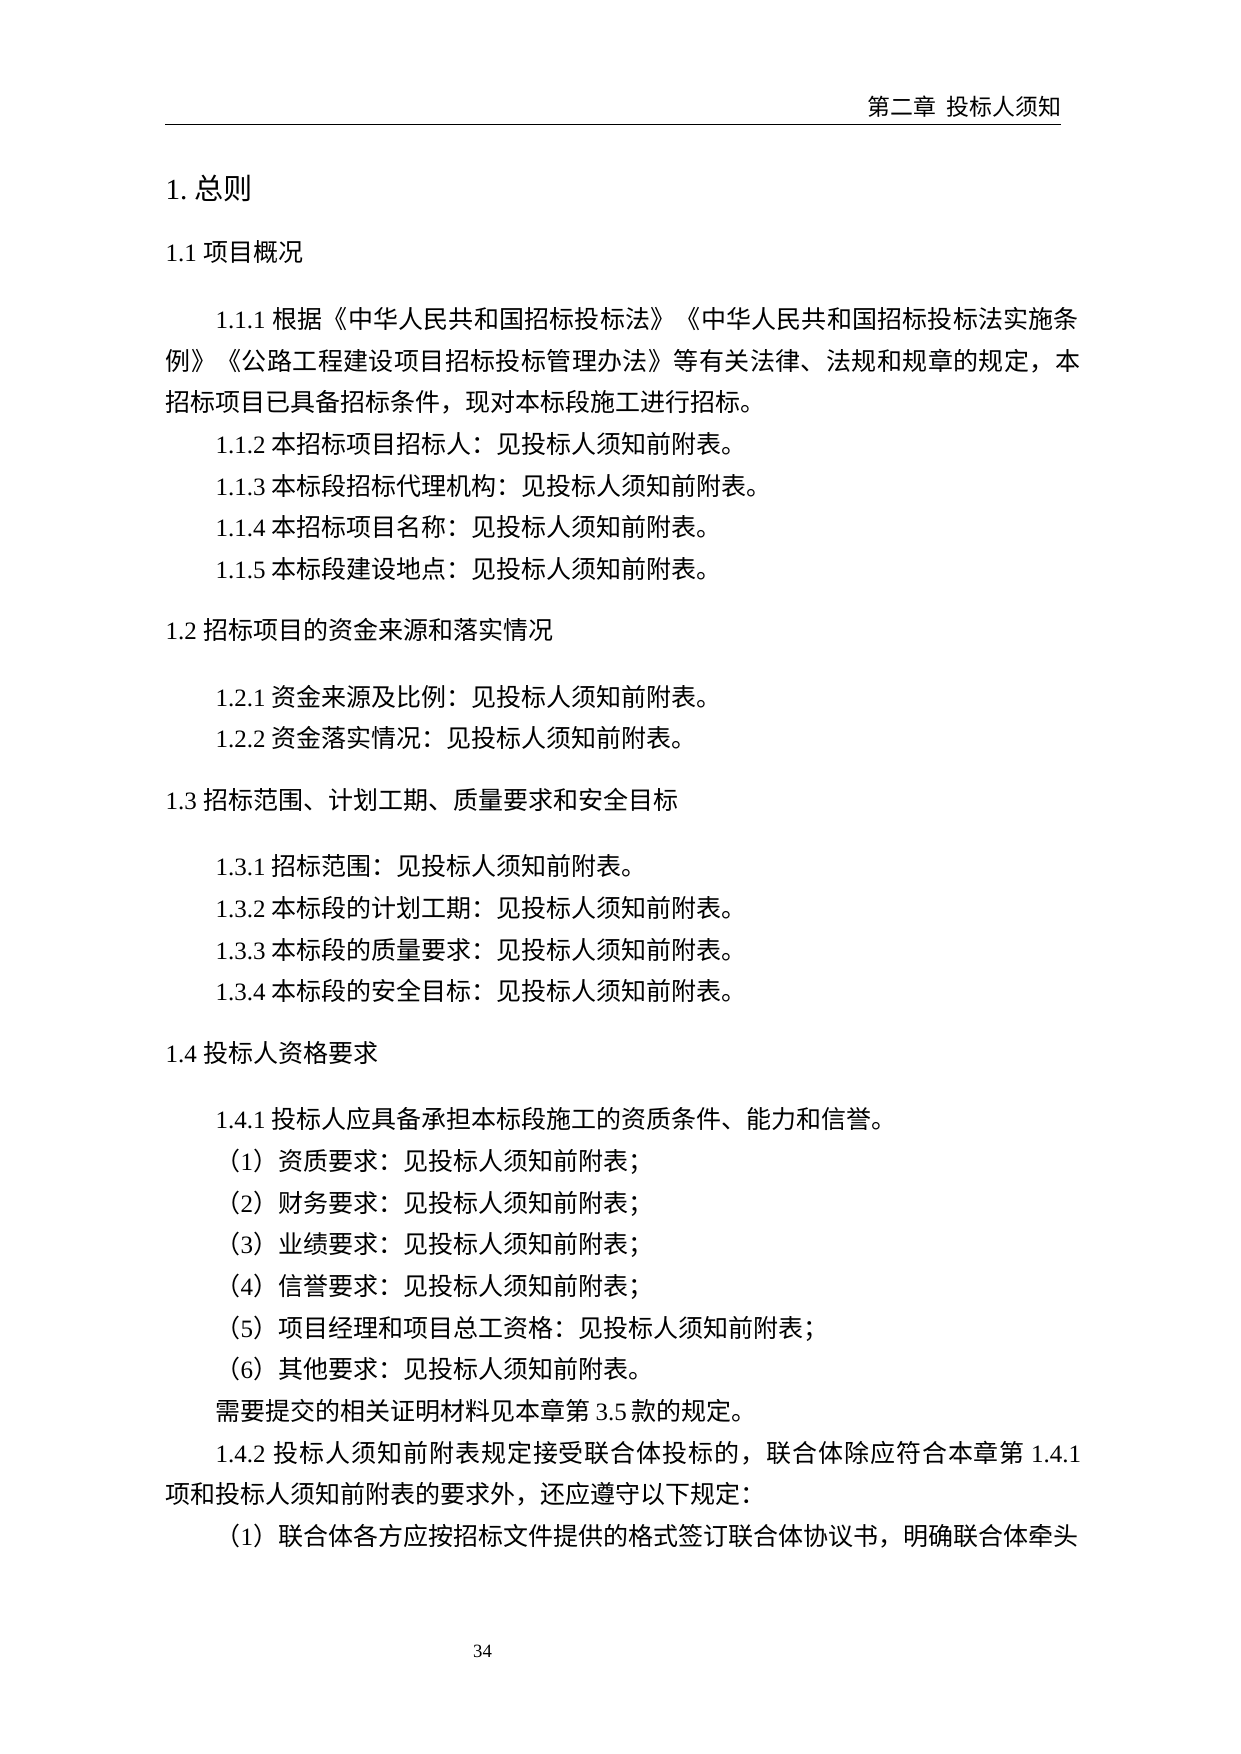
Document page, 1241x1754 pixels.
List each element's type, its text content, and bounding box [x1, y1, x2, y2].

subtitle 1. 总则 [165, 165, 1081, 208]
text 1.1.4 本招标项目名称：见投标人须知前附表。 [165, 502, 1081, 544]
text 1.2.1 资金来源及比例：见投标人须知前附表。 [165, 672, 1081, 713]
text 1.3.2 本标段的计划工期：见投标人须知前附表。 [165, 883, 1081, 925]
text 1.2.2 资金落实情况：见投标人须知前附表。 [165, 713, 1081, 755]
text 需要提交的相关证明材料见本章第3.5款的规定。 [165, 1386, 1081, 1428]
text 1.1.3 本标段招标代理机构：见投标人须知前附表。 [165, 461, 1081, 502]
subtitle 1.2 招标项目的资金来源和落实情况 [165, 611, 1081, 647]
text （5）项目经理和项目总工资格：见投标人须知前附表； [165, 1303, 1081, 1344]
subtitle 1.4 投标人资格要求 [165, 1033, 1081, 1069]
text （2）财务要求：见投标人须知前附表； [165, 1178, 1081, 1219]
text （4）信誉要求：见投标人须知前附表； [165, 1261, 1081, 1303]
text （3）业绩要求：见投标人须知前附表； [165, 1219, 1081, 1261]
text 1.3.3 本标段的质量要求：见投标人须知前附表。 [165, 925, 1081, 966]
subtitle 1.3 招标范围、计划工期、质量要求和安全目标 [165, 780, 1081, 816]
subtitle 1.1 项目概况 [165, 233, 1081, 269]
text 1.3.1 招标范围：见投标人须知前附表。 [165, 841, 1081, 883]
text （6）其他要求：见投标人须知前附表。 [165, 1344, 1081, 1386]
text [165, 1511, 1081, 1553]
text 1.3.4 本标段的安全目标：见投标人须知前附表。 [165, 966, 1081, 1008]
text 1.1.2 本招标项目招标人：见投标人须知前附表。 [165, 419, 1081, 461]
text （1）资质要求：见投标人须知前附表； [165, 1136, 1081, 1178]
text 1.4.2 投标人须知前附表规定接受联合体投标的，联合体除应符合本章第1.4.1项和投标人须知前附表的要求外，还应遵守以下规定： [165, 1428, 1081, 1511]
text 1.4.1 投标人应具备承担本标段施工的资质条件、能力和信誉。 [165, 1094, 1081, 1136]
text 1.1.1 根据《中华人民共和国招标投标法》《中华人民共和国招标投标法实施条例》《公路工程建设项目招标投标管理办法》等有关法律、法规和规章的规定，本招标项目已具备招标条件，现对本标段施工进行招标。 [165, 294, 1081, 419]
text 1.1.5 本标段建设地点：见投标人须知前附表。 [165, 544, 1081, 586]
